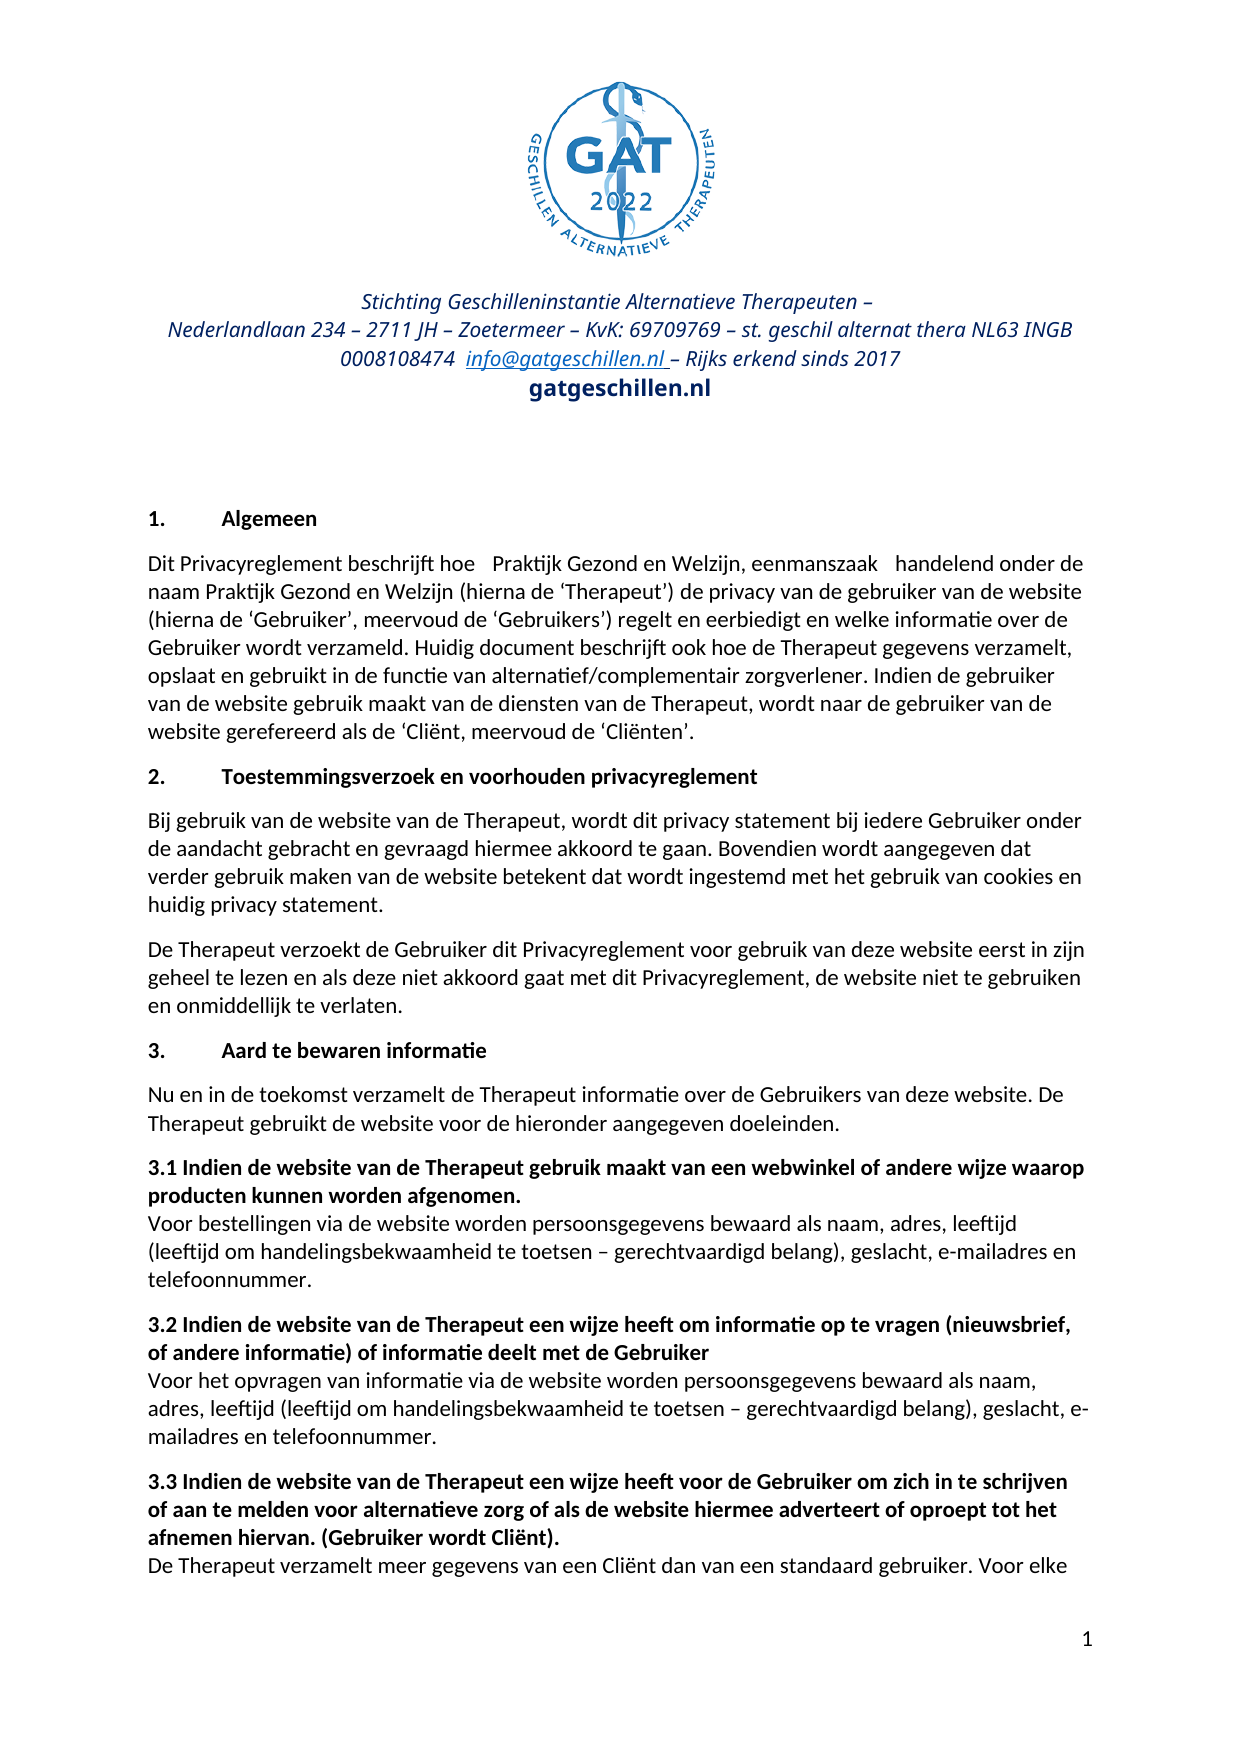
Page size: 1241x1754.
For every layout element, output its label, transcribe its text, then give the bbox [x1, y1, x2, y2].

text 1. Algemeen [148, 504, 1093, 532]
text 3.2 Indien de website van de Therapeut een wijze heeft om informatie op te vragen (nieuwsbrief, of andere informatie) of informatie deelt met de Gebruiker Voor het opvragen van informatie via de website worden persoonsgegevens bewaard als naam, adres, leeftijd (leeftijd om handelingsbekwaamheid te toetsen – gerechtvaardigd belang), geslacht, e-mailadres en telefoonnummer. [148, 1310, 1093, 1450]
text Bij gebruik van de website van de Therapeut, wordt dit privacy statement bij iedere Gebruiker onder de aandacht gebracht en gevraagd hiermee akkoord te gaan. Bovendien wordt aangegeven dat verder gebruik maken van de website betekent dat wordt ingestemd met het gebruik van cookies en huidig privacy statement. [148, 806, 1093, 918]
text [148, 1467, 1093, 1579]
text 3.1 Indien de website van de Therapeut gebruik maakt van een webwinkel of andere wijze waarop producten kunnen worden afgenomen. Voor bestellingen via de website worden persoonsgegevens bewaard als naam, adres, leeftijd (leeftijd om handelingsbekwaamheid te toetsen – gerechtvaardigd belang), geslacht, e-mailadres en telefoonnummer. [148, 1153, 1093, 1293]
text Nu en in de toekomst verzamelt de Therapeut informatie over de Gebruikers van deze website. De Therapeut gebruikt de website voor de hieronder aangegeven doeleinden. [148, 1081, 1093, 1137]
text Dit Privacyreglement beschrijft hoe Praktijk Gezond en Welzijn, eenmanszaak handelend onder de naam Praktijk Gezond en Welzijn (hierna de ‘Therapeut’) de privacy van de gebruiker van de website (hierna de ‘Gebruiker’, meervoud de ‘Gebruikers’) regelt en eerbiedigt en welke informatie over de Gebruiker wordt verzameld. Huidig document beschrijft ook hoe de Therapeut gegevens verzamelt, opslaat en gebruikt in de functie van alternatief/complementair zorgverlener. Indien de gebruiker van de website gebruik maakt van de diensten van de Therapeut, wordt naar de gebruiker van de website gerefereerd als de ‘Cliënt, meervoud de ‘Cliënten’. [148, 549, 1093, 745]
text De Therapeut verzoekt de Gebruiker dit Privacyreglement voor gebruik van deze website eerst in zijn geheel te lezen en als deze niet akkoord gaat met dit Privacyreglement, de website niet te gebruiken en onmiddellijk te verlaten. [148, 935, 1093, 1019]
picture [521, 73, 716, 259]
text 2. Toestemmingsverzoek en voorhouden privacyreglement [148, 762, 1093, 790]
text 3. Aard te bewaren informatie [148, 1036, 1093, 1064]
